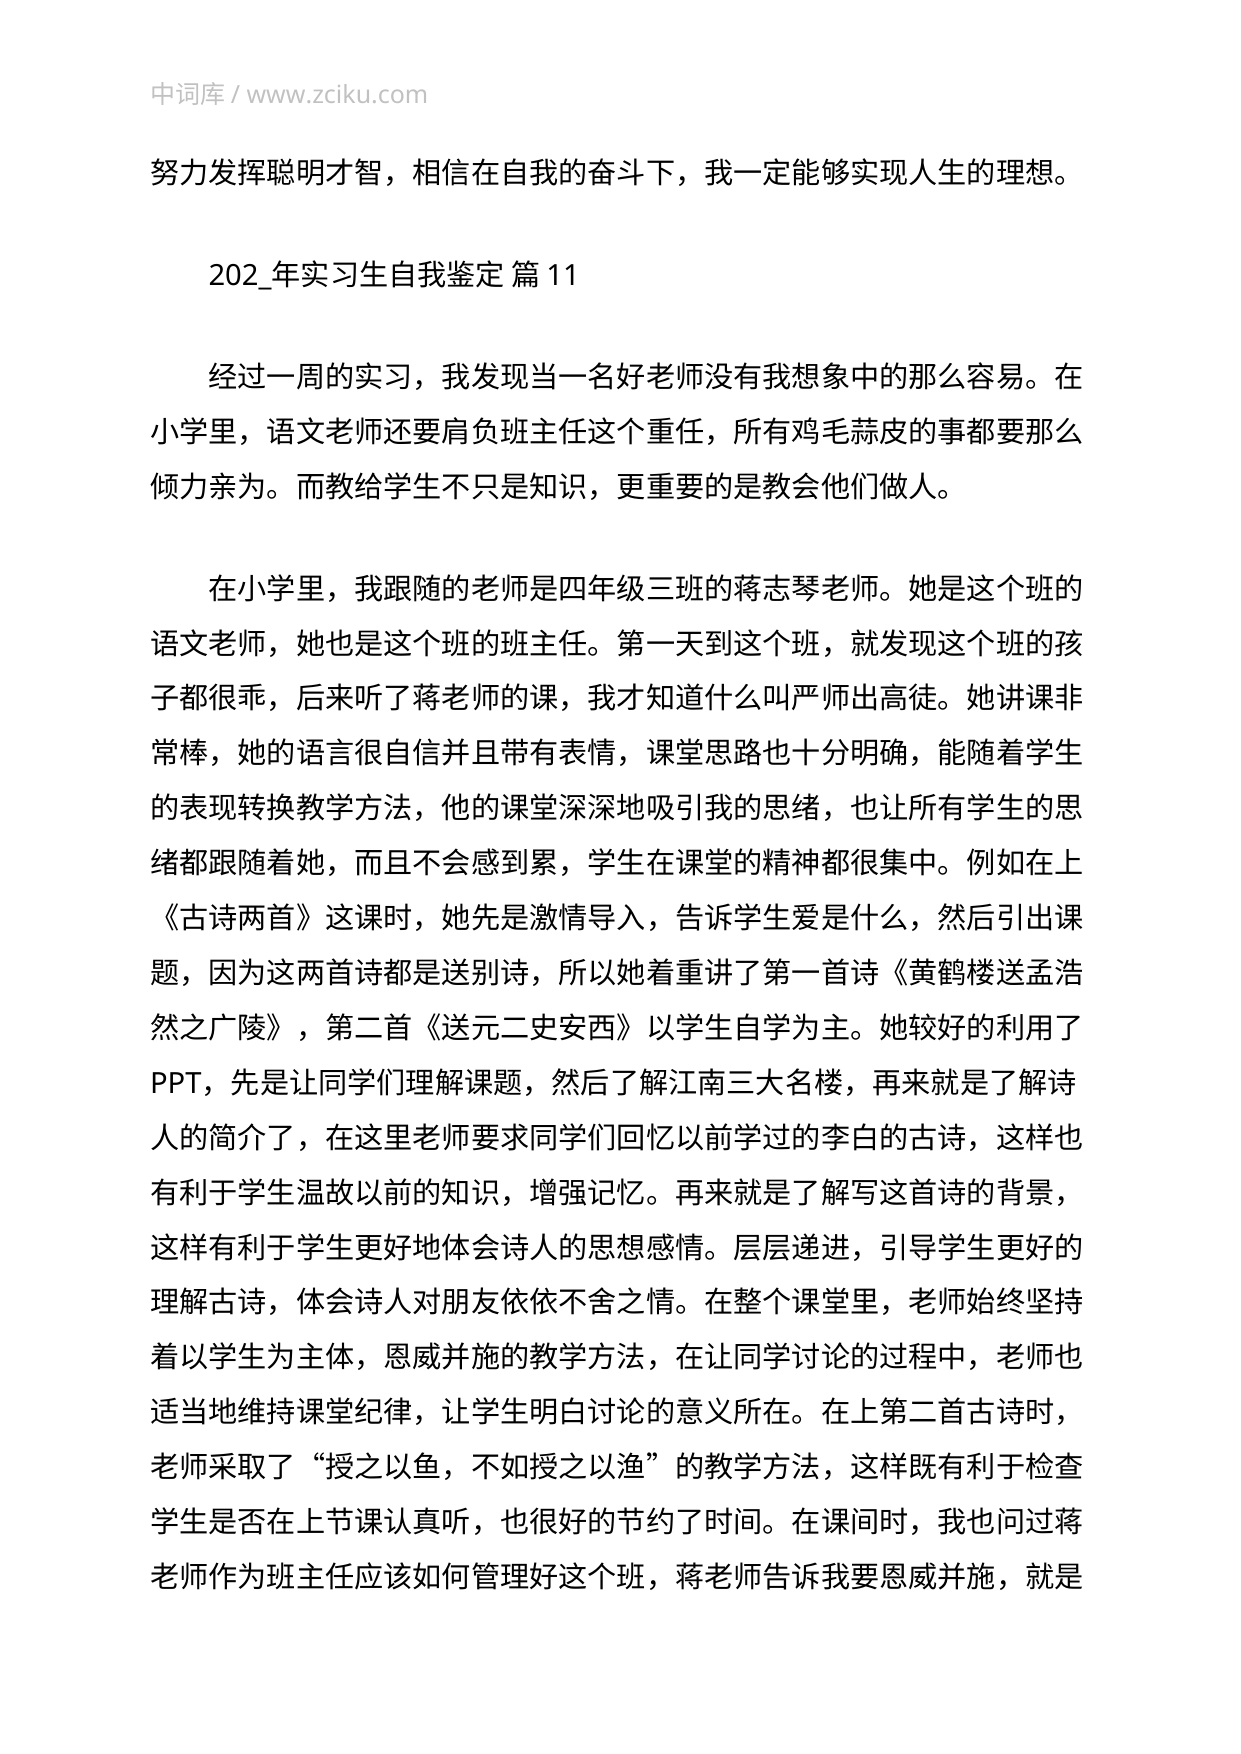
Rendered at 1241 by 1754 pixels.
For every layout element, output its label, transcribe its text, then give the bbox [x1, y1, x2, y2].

text 202_年实习生自我鉴定 篇11 [150, 252, 1090, 294]
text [150, 565, 1090, 1596]
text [150, 150, 1090, 192]
text 经过一周的实习，我发现当一名好老师没有我想象中的那么容易。在小学里，语文老师还要肩负班主任这个重任，所有鸡毛蒜皮的事都要那么倾力亲为。而教给学生不只是知识，更重要的是教会他们做人。 [150, 354, 1090, 506]
